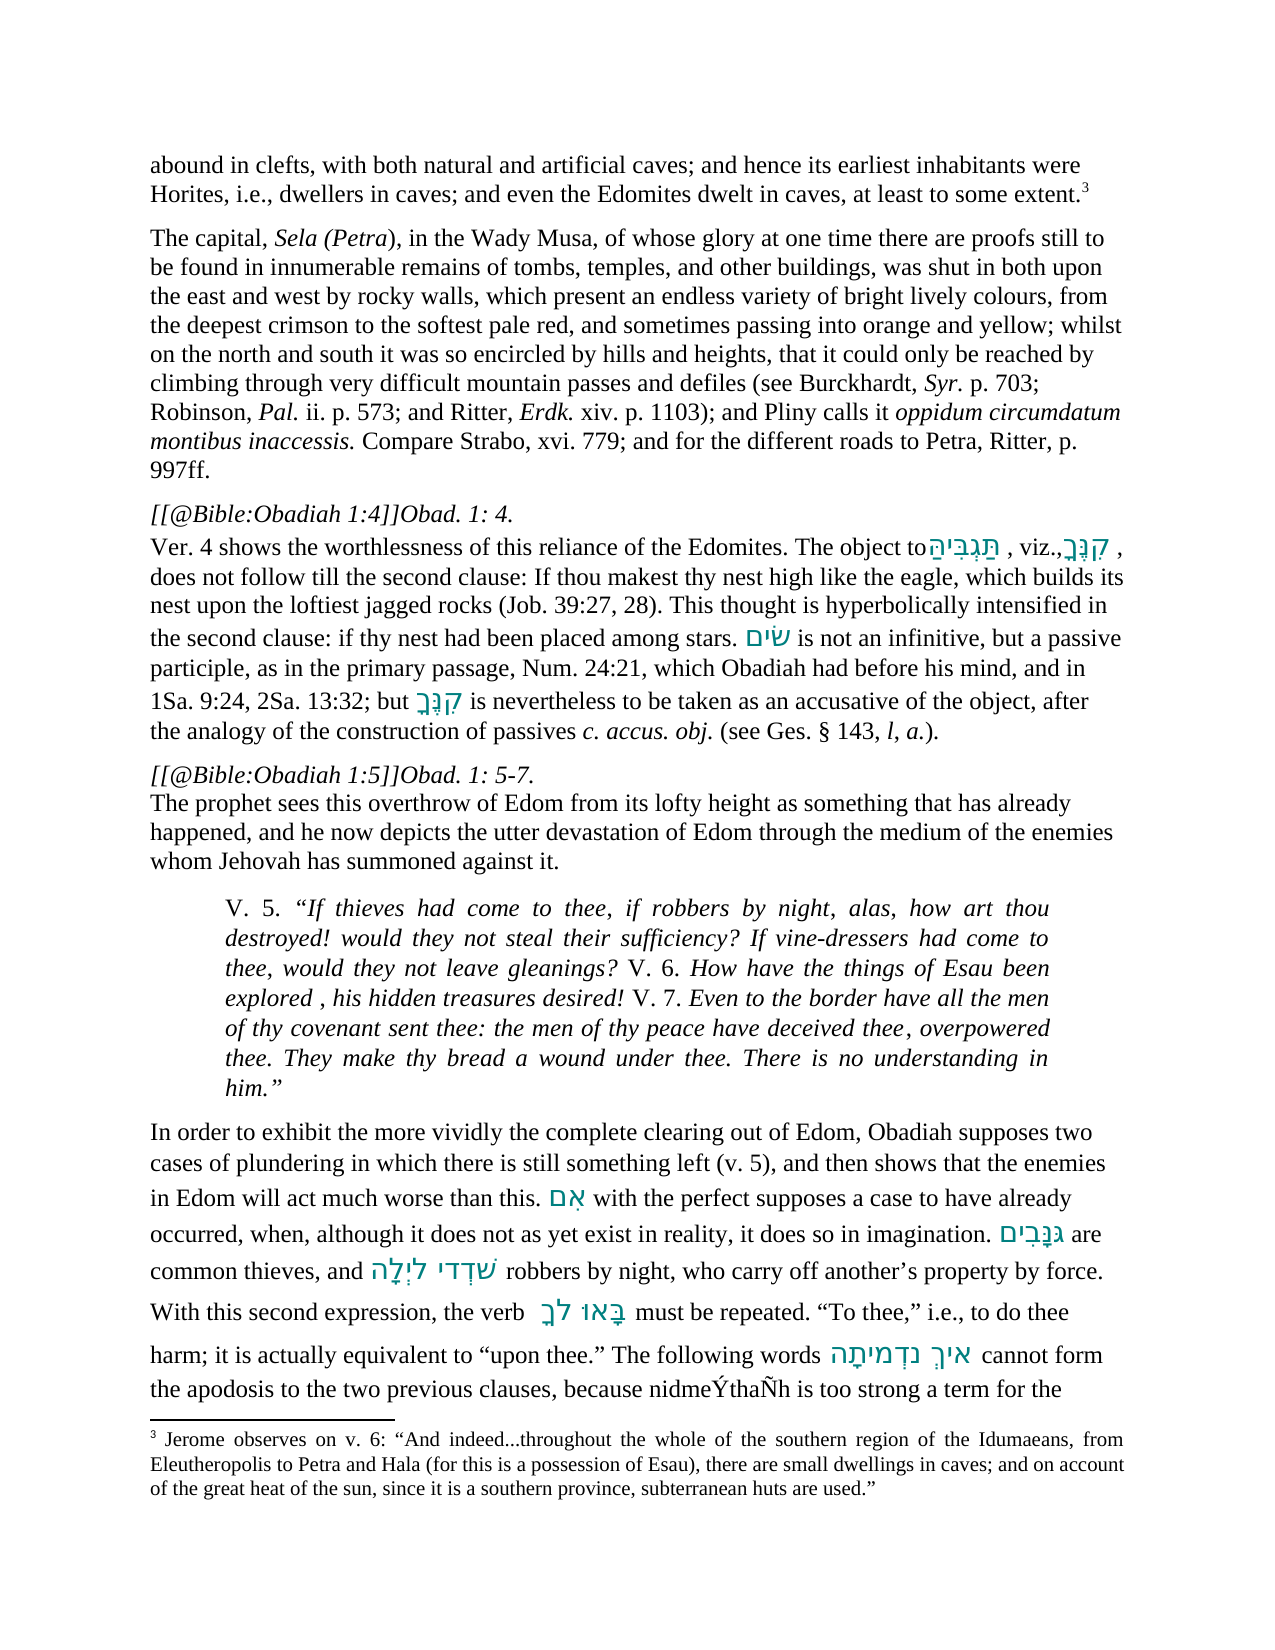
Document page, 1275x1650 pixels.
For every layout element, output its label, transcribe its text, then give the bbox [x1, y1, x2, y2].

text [150, 150, 1125, 208]
text V. 5. “If thieves had come to thee, if robbers by night, alas, how art thou destroyed! would they not steal their sufficiency? If vine-dressers had come to thee, would they not leave gleanings? V. 6. How have the things of Esau been explored , his hidden treasures desired! V. 7. Even to the border have all the men of thy covenant sent thee: the men of thy peace have deceived thee, overpowered thee. They make thy bread a wound under thee. There is no understanding in him.” [225, 893, 1050, 1102]
subtitle [[@Bible:Obadiah 1:5]]Obad. 1: 5-7. [150, 763, 1125, 788]
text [150, 1117, 1125, 1403]
text The prophet sees this overthrow of Edom from its lofty height as something that has already happened, and he now depicts the utter devastation of Edom through the medium of the enemies whom Jehovah has summoned against it. [150, 788, 1125, 875]
text The capital, Sela (Petra), in the Wady Musa, of whose glory at one time there are proofs still to be found in innumerable remains of tombs, temples, and other buildings, was shut in both upon the east and west by rocky walls, which present an endless variety of bright lively colours, from the deepest crimson to the softest pale red, and sometimes passing into orange and yellow; whilst on the north and south it was so encircled by hills and heights, that it could only be reached by climbing through very difficult mountain passes and defiles (see Burckhardt, Syr. p. 703; Robinson, Pal. ii. p. 573; and Ritter, Erdk. xiv. p. 1103); and Pliny calls it oppidum circumdatum montibus inaccessis. Compare Strabo, xvi. 779; and for the different roads to Petra, Ritter, p. 997ff. [150, 223, 1125, 484]
text Ver. 4 shows the worthlessness of this reliance of the Edomites. The object toתַּגְבִּיהַּ , viz.,קִנֶּךָ , does not follow till the second clause: If thou makest thy nest high like the eagle, which builds its nest upon the loftiest jagged rocks (, ). This thought is hyperbolically intensified in the second clause: if thy nest had been placed among stars. שׂים is not an infinitive, but a passive participle, as in the primary passage, , which Obadiah had before his mind, and in , ; but קִנֶּךָ is nevertheless to be taken as an accusative of the object, after the analogy of the construction of passives c. accus. obj. (see Ges. § 143, l, a.). [150, 528, 1125, 745]
subtitle [[@Bible:Obadiah 1:4]]Obad. 1: 4. [150, 503, 1125, 528]
